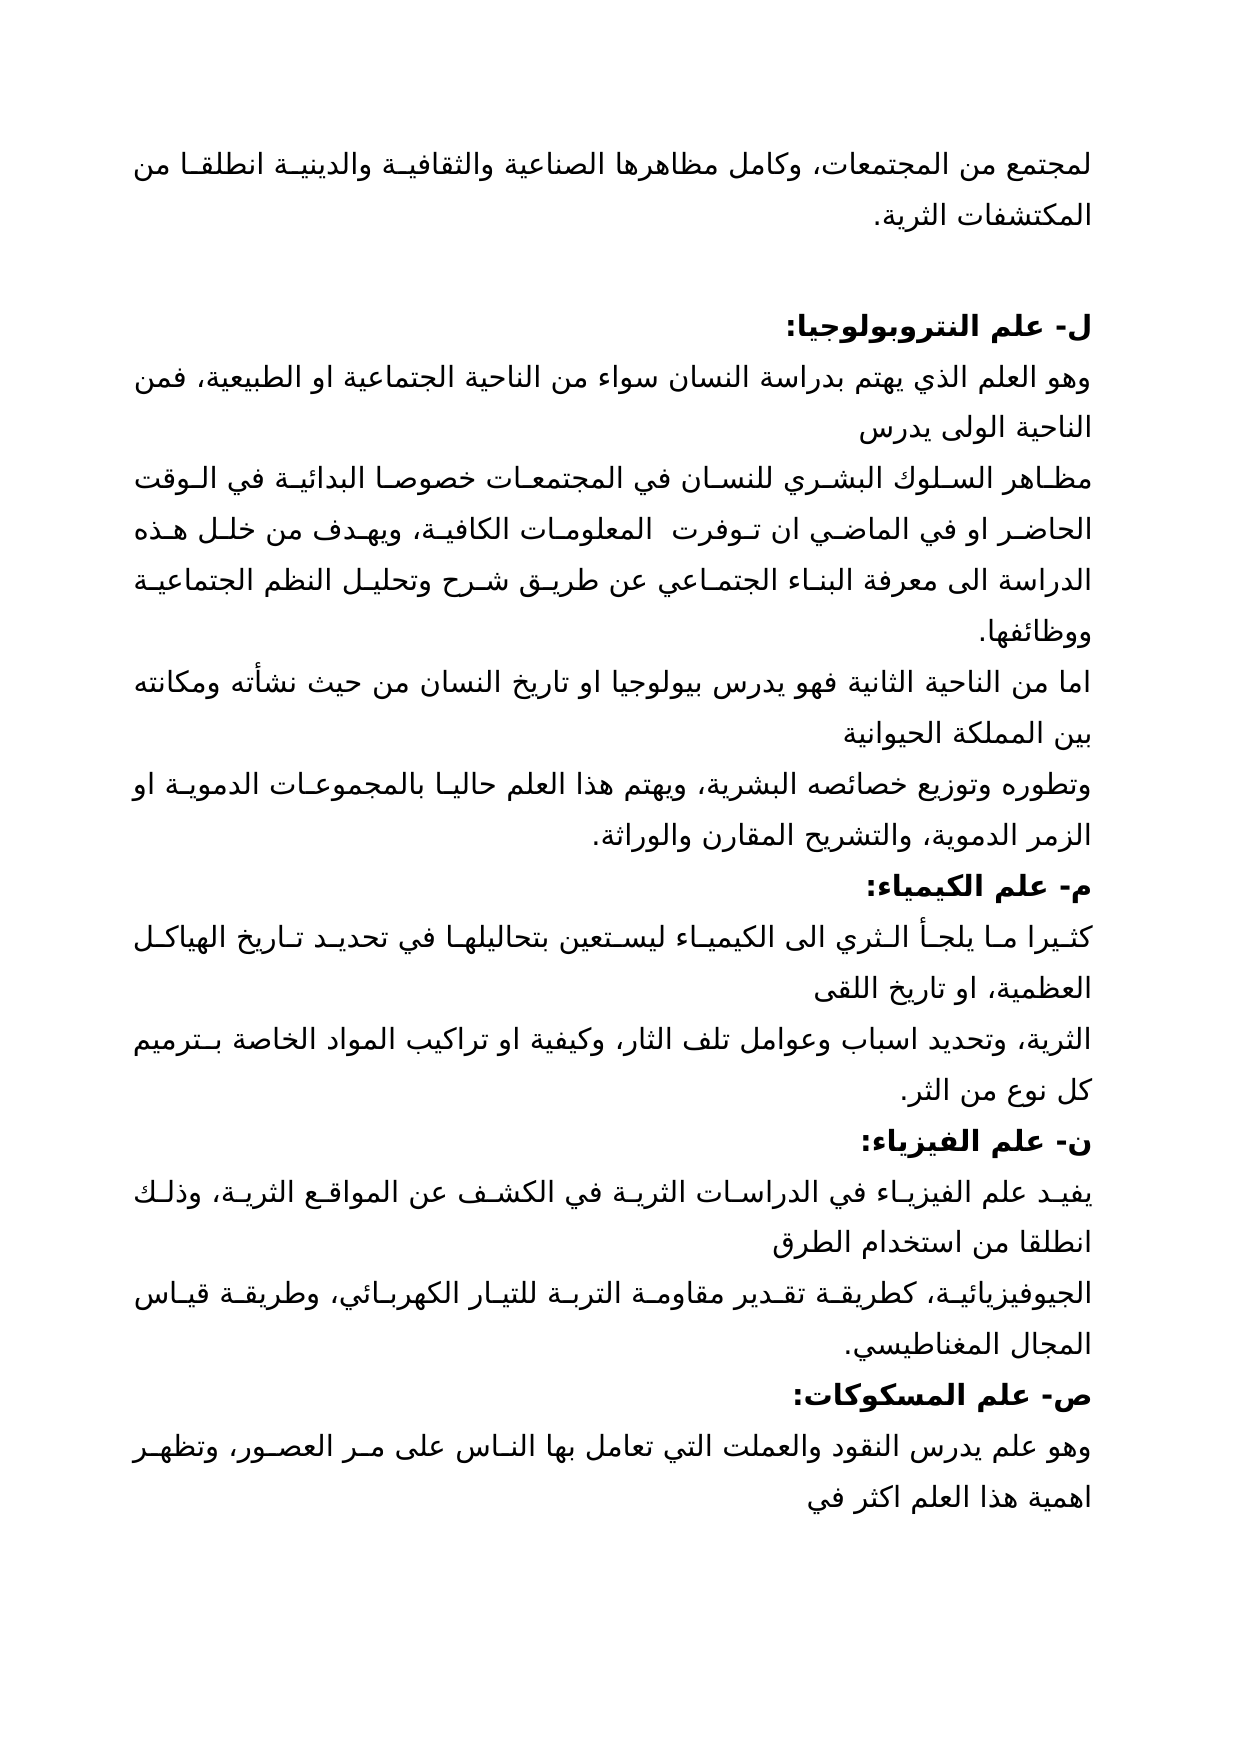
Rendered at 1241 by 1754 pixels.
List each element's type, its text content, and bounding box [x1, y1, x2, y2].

text لمجتمع من المجتمعات، وكامل مظاهرها الصناعية والثقافية والدينية انطلقا من المكتشفات الثرية. [133, 148, 1093, 232]
text ص- علم المسكوكات: [133, 1379, 1093, 1413]
text الثرية، وتحديد اسباب وعوامل تلف الثار، وكيفية او تراكيب المواد الخاصة بترميم كل نوع من الثر. [133, 1022, 1093, 1107]
text يفيد علم الفيزياء في الدراسات الثرية في الكشف عن المواقع الثرية، وذلك انطلقا من استخدام الطرق [133, 1175, 1093, 1260]
text وهو علم يدرس النقود والعملت التي تعامل بها الناس على مر العصور، وتظهر اهمية هذا العلم اكثر في [133, 1429, 1093, 1514]
text م- علم الكيمياء: [133, 869, 1093, 903]
text الجيوفيزيائية، كطريقة تقدير مقاومة التربة للتيار الكهربائي، وطريقة قياس المجال المغناطيسي. [133, 1277, 1093, 1362]
text اما من الناحية الثانية فهو يدرس بيولوجيا او تاريخ النسان من حيث نشأته ومكانته بين المملكة الحيوانية [133, 666, 1093, 750]
text مظاهر السلوك البشري للنسان في المجتمعات خصوصا البدائية في الوقت الحاضر او في الماضي ان توفرت المعلومات الكافية، ويهدف من خلل هذه الدراسة الى معرفة البناء الجتماعي عن طريق شرح وتحليل النظم الجتماعية ووظائفها. [133, 462, 1093, 648]
text ن- علم الفيزياء: [133, 1124, 1093, 1158]
text وتطوره وتوزيع خصائصه البشرية، ويهتم هذا العلم حاليا بالمجموعات الدموية او الزمر الدموية، والتشريح المقارن والوراثة. [133, 767, 1093, 852]
text وهو العلم الذي يهتم بدراسة النسان سواء من الناحية الجتماعية او الطبيعية، فمن الناحية الولى يدرس [133, 360, 1093, 445]
text كثيرا ما يلجأ الثري الى الكيمياء ليستعين بتحاليلها في تحديد تاريخ الهياكل العظمية، او تاريخ اللقى [133, 920, 1093, 1005]
text ل- علم النتروبولوجيا: [133, 309, 1093, 343]
